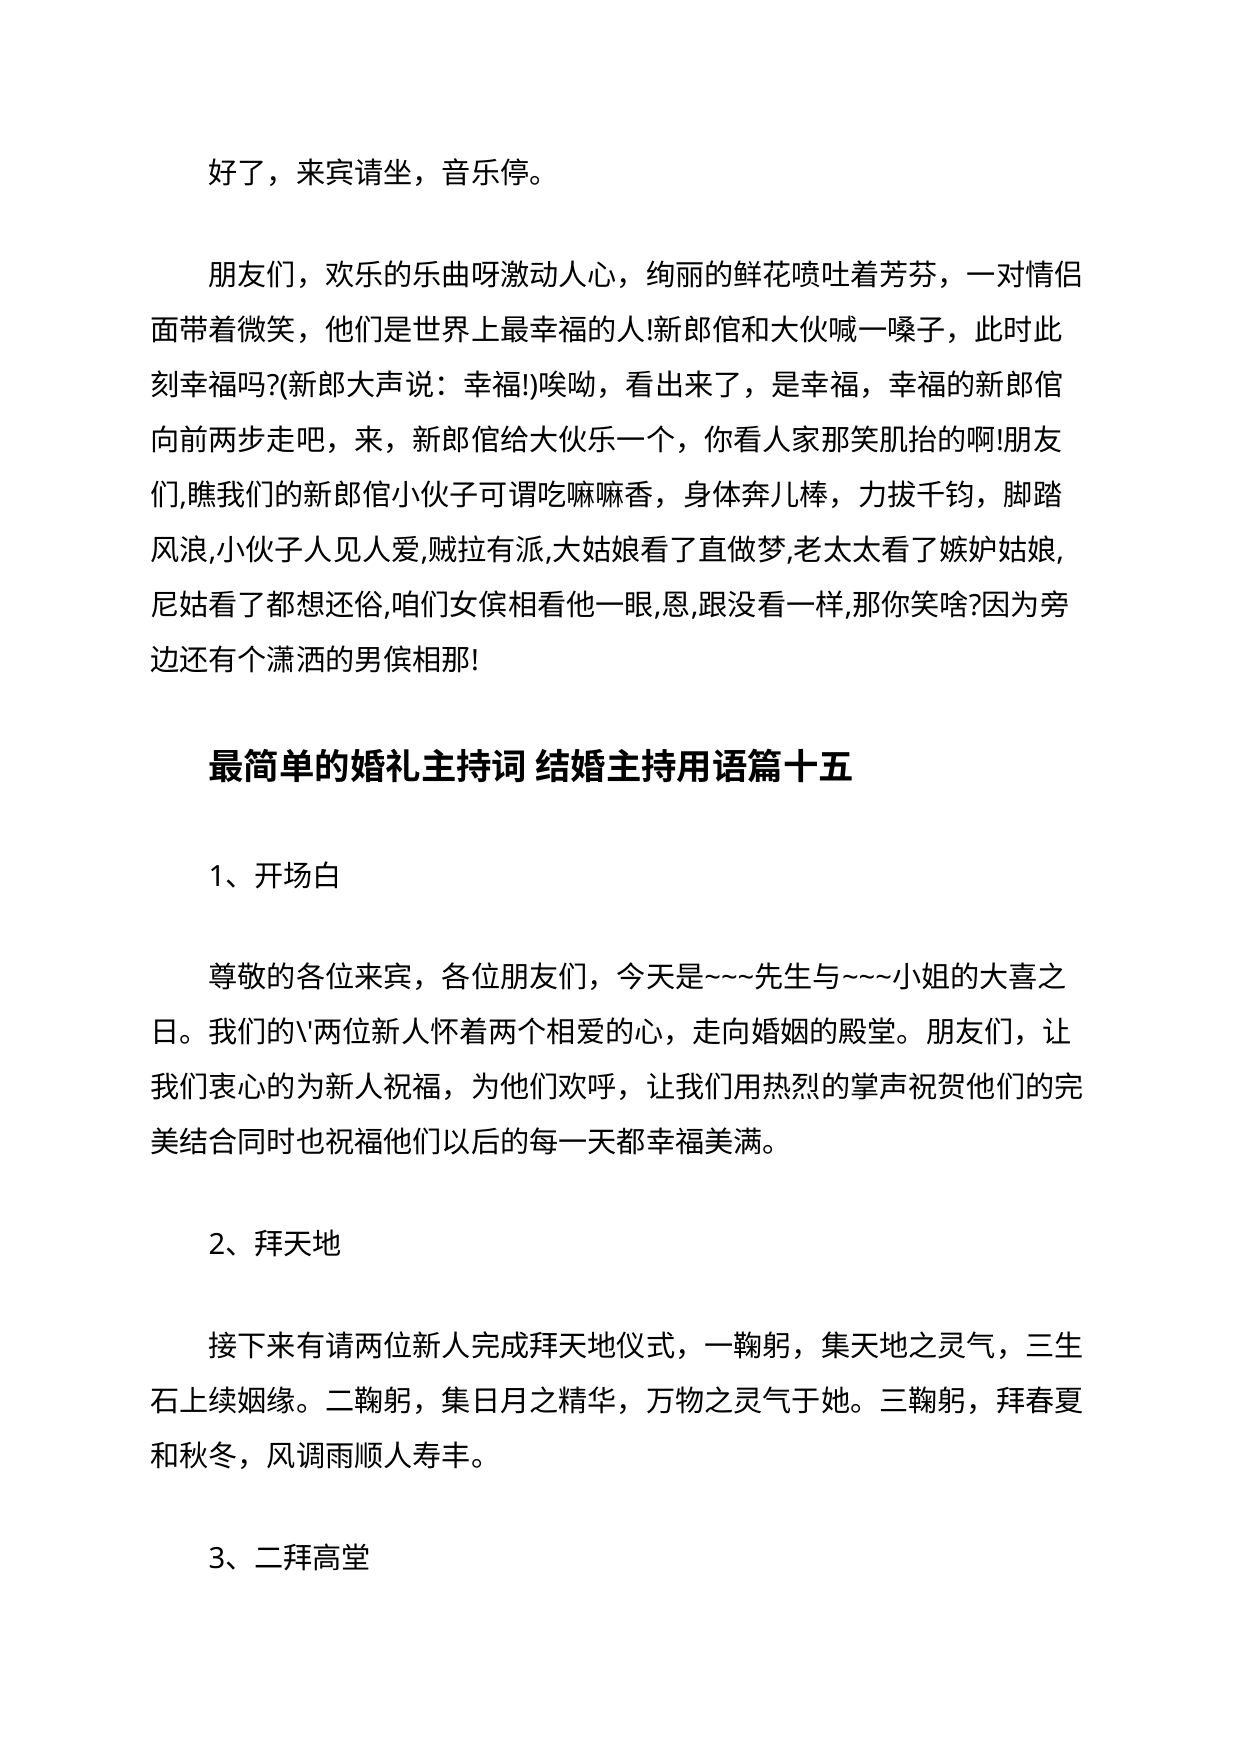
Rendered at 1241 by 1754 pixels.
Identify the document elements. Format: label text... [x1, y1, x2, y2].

text 2、拜天地 [150, 1221, 1090, 1263]
text 1、开场白 [150, 852, 1090, 894]
text 3、二拜高堂 [150, 1534, 1090, 1577]
text 接下来有请两位新人完成拜天地仪式，一鞠躬，集天地之灵气，三生石上续姻缘。二鞠躬，集日月之精华，万物之灵气于她。三鞠躬，拜春夏和秋冬，风调雨顺人寿丰。 [150, 1323, 1090, 1475]
text 尊敬的各位来宾，各位朋友们，今天是~~~先生与~~~小姐的大喜之日。我们的\'两位新人怀着两个相爱的心，走向婚姻的殿堂。朋友们，让我们衷心的为新人祝福，为他们欢呼，让我们用热烈的掌声祝贺他们的完美结合同时也祝福他们以后的每一天都幸福美满。 [150, 954, 1090, 1161]
text 最简单的婚礼主持词 结婚主持用语篇十五 [150, 739, 1090, 790]
text 朋友们，欢乐的乐曲呀激动人心，绚丽的鲜花喷吐着芳芬，一对情侣面带着微笑，他们是世界上最幸福的人!新郎倌和大伙喊一嗓子，此时此刻幸福吗?(新郎大声说：幸福!)唉呦，看出来了，是幸福，幸福的新郎倌向前两步走吧，来，新郎倌给大伙乐一个，你看人家那笑肌抬的啊!朋友们,瞧我们的新郎倌小伙子可谓吃嘛嘛香，身体奔儿棒，力拔千钧，脚踏风浪,小伙子人见人爱,贼拉有派,大姑娘看了直做梦,老太太看了嫉妒姑娘,尼姑看了都想还俗,咱们女傧相看他一眼,恩,跟没看一样,那你笑啥?因为旁边还有个潇洒的男傧相那! [150, 252, 1090, 679]
text 好了，来宾请坐，音乐停。 [150, 150, 1090, 192]
